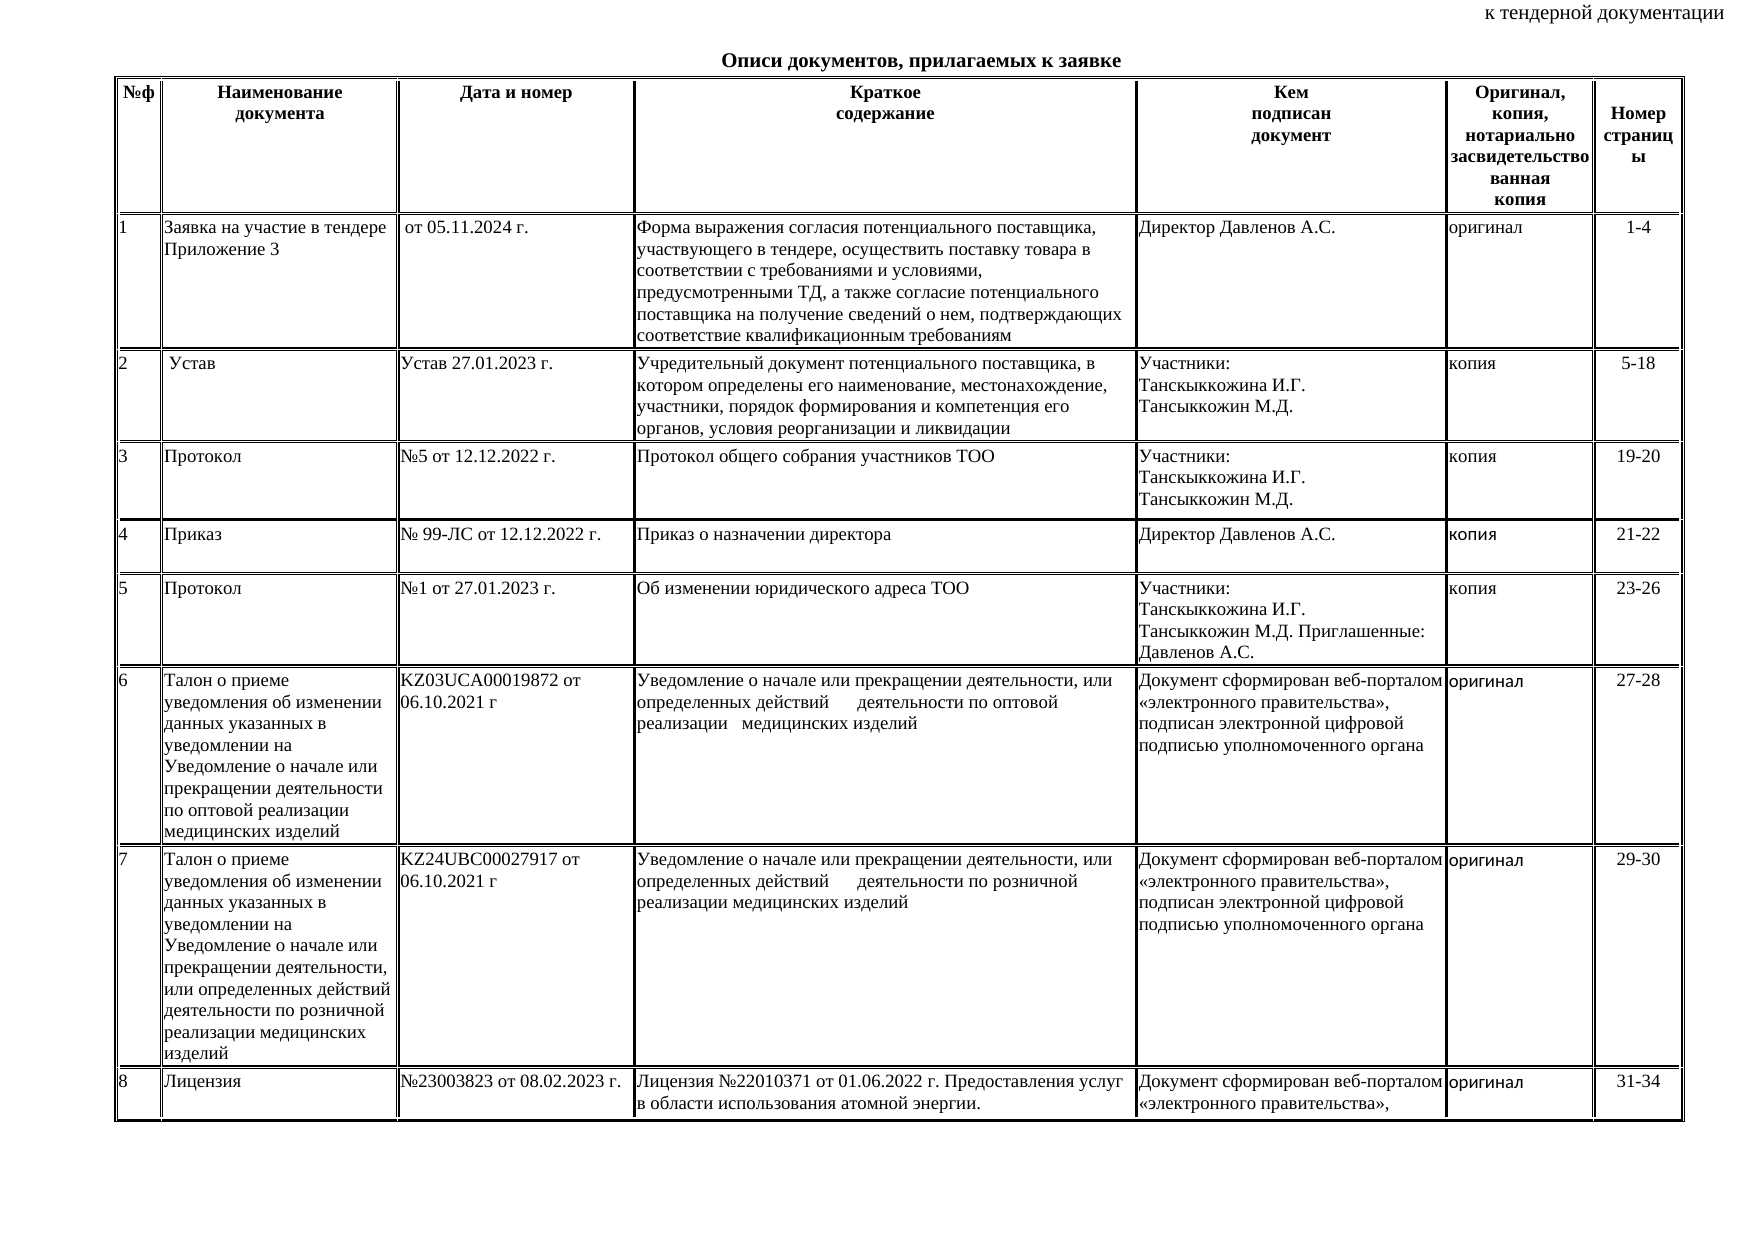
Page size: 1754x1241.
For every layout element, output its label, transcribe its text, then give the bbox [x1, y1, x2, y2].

table_cell Документ сформирован веб-порталом «электронного правительства», подписан электронной цифровой подписью уполномоченного органа [1138, 668, 1445, 843]
table_cell 31-34 [1594, 1065, 1682, 1119]
table_cell Заявка на участие в тендере Приложение 3 [163, 215, 396, 347]
table_cell Об изменении юридического адреса ТОО [636, 575, 1135, 664]
table_header Оригинал, копия, нотариально засвидетельствованная копия [1446, 77, 1594, 211]
table_cell Устав [163, 351, 396, 440]
table_cell 21-22 [1596, 518, 1683, 572]
table_cell 4 [116, 518, 160, 572]
table_cell копия [1448, 443, 1592, 518]
table_cell Протокол общего собрания участников ТОО [636, 443, 1135, 518]
table_cell KZ03UCA00019872 от 06.10.2021 г [400, 668, 633, 843]
table_cell Протокол [163, 575, 396, 664]
table_header Краткое содержание [634, 79, 1136, 211]
table_cell Приказ о назначении директора [636, 521, 1135, 572]
table_cell копия [1448, 521, 1592, 572]
table_cell Участники: Танскыккожина И.Г. Тансыккожин М.Д. [1138, 443, 1445, 518]
table_cell Уведомление о начале или прекращении деятельности, или определенных действий деятельности по оптовой реализации медицинских изделий [636, 668, 1135, 843]
table_cell 29-30 [1596, 843, 1682, 1065]
table_cell 5-18 [1596, 347, 1682, 440]
table_cell оригинал [1446, 1065, 1594, 1119]
table_cell 3 [116, 440, 162, 518]
table_cell Участники: Танскыккожина И.Г. Тансыккожин М.Д. Приглашенные: Давленов А.С. [1138, 575, 1445, 664]
table_cell №1 от 27.01.2023 г. [400, 575, 633, 664]
text Описи документов, прилагаемых к заявке [118, 48, 1724, 72]
table_cell Документ сформирован веб-порталом «электронного правительства», подписан электронной цифровой подписью уполномоченного органа [1138, 847, 1445, 1065]
table_cell Участники: Танскыккожина И.Г. Тансыккожин М.Д. [1138, 351, 1445, 440]
table_cell KZ24UBC00027917 от 06.10.2021 г [400, 847, 633, 1065]
table_cell Учредительный документ потенциального поставщика, в котором определены его наименование, местонахождение, участники, порядок формирования и компетенция его органов, условия реорганизации и ликвидации [636, 351, 1135, 440]
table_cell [398, 1069, 634, 1119]
table_cell от 05.11.2024 г. [400, 215, 633, 347]
table_cell копия [1448, 575, 1592, 664]
table_cell Форма выражения согласия потенциального поставщика, участвующего в тендере, осуществить поставку товара в соответствии с требованиями и условиями, предусмотренными ТД, а также согласие потенциального поставщика на получение сведений о нем, подтверждающих соответствие квалификационным требованиям [636, 215, 1135, 347]
table_cell № 99-ЛС от 12.12.2022 г. [400, 521, 633, 572]
table_cell Директор Давленов А.С. [1138, 521, 1445, 572]
text к тендерной документации [118, 0, 1724, 24]
table_cell 5 [116, 572, 162, 664]
table_cell оригинал [1448, 847, 1592, 1065]
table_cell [634, 1069, 1136, 1119]
table_cell №5 от 12.12.2022 г. [400, 443, 633, 518]
table_cell 8 [118, 1065, 162, 1119]
table_header №ф [118, 79, 162, 211]
table_header Наименование документа [162, 77, 398, 211]
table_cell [1136, 1069, 1446, 1119]
table_cell оригинал [1448, 215, 1592, 347]
table_cell Устав 27.01.2023 г. [400, 351, 633, 440]
table_cell 1-4 [1596, 211, 1682, 347]
table_header Дата и номер [398, 79, 634, 211]
table_cell 2 [118, 347, 160, 440]
table_header Кем подписан документ [1136, 79, 1446, 211]
table_cell оригинал [1448, 668, 1592, 843]
table_cell Талон о приеме уведомления об изменении данных указанных в уведомлении на Уведомление о начале или прекращении деятельности, или определенных действий деятельности по розничной реализации медицинских изделий [163, 847, 396, 1065]
table_header Номер страницы [1594, 79, 1681, 211]
table_cell Лицензия [162, 1065, 398, 1119]
table_cell 1 [118, 211, 160, 347]
table_cell Талон о приеме уведомления об изменении данных указанных в уведомлении на Уведомление о начале или прекращении деятельности по оптовой реализации медицинских изделий [163, 668, 396, 843]
table_cell 23-26 [1594, 572, 1683, 664]
table_cell Протокол [163, 443, 396, 518]
table_cell 6 [118, 664, 160, 843]
table_cell Директор Давленов А.С. [1138, 215, 1445, 347]
table_cell Приказ [163, 521, 396, 572]
table_cell 7 [118, 843, 160, 1065]
table_cell 19-20 [1594, 440, 1683, 518]
table_cell 27-28 [1596, 664, 1682, 843]
table_cell Уведомление о начале или прекращении деятельности, или определенных действий деятельности по розничной реализации медицинских изделий [636, 847, 1135, 1065]
table_cell копия [1448, 351, 1592, 440]
